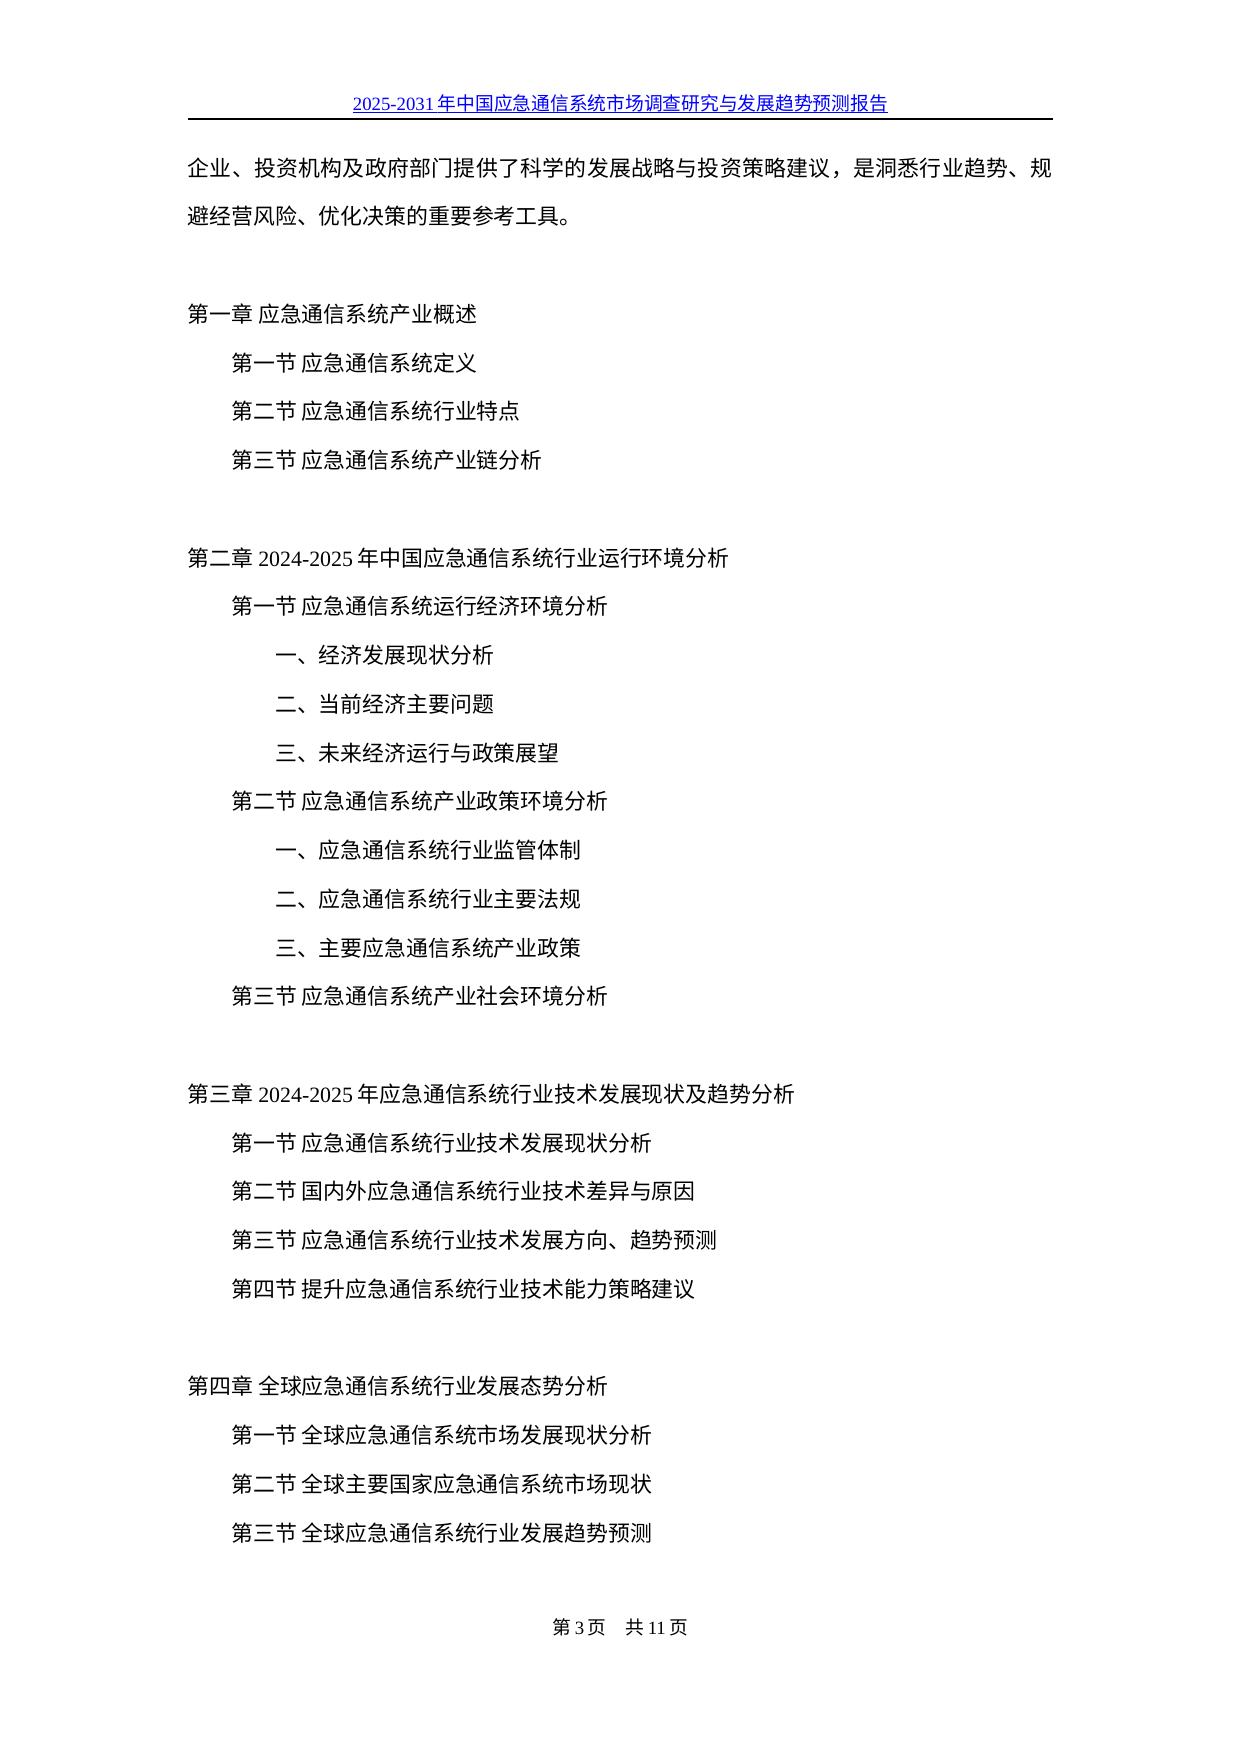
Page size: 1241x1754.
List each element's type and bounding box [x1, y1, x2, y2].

text [187, 150, 1053, 1548]
